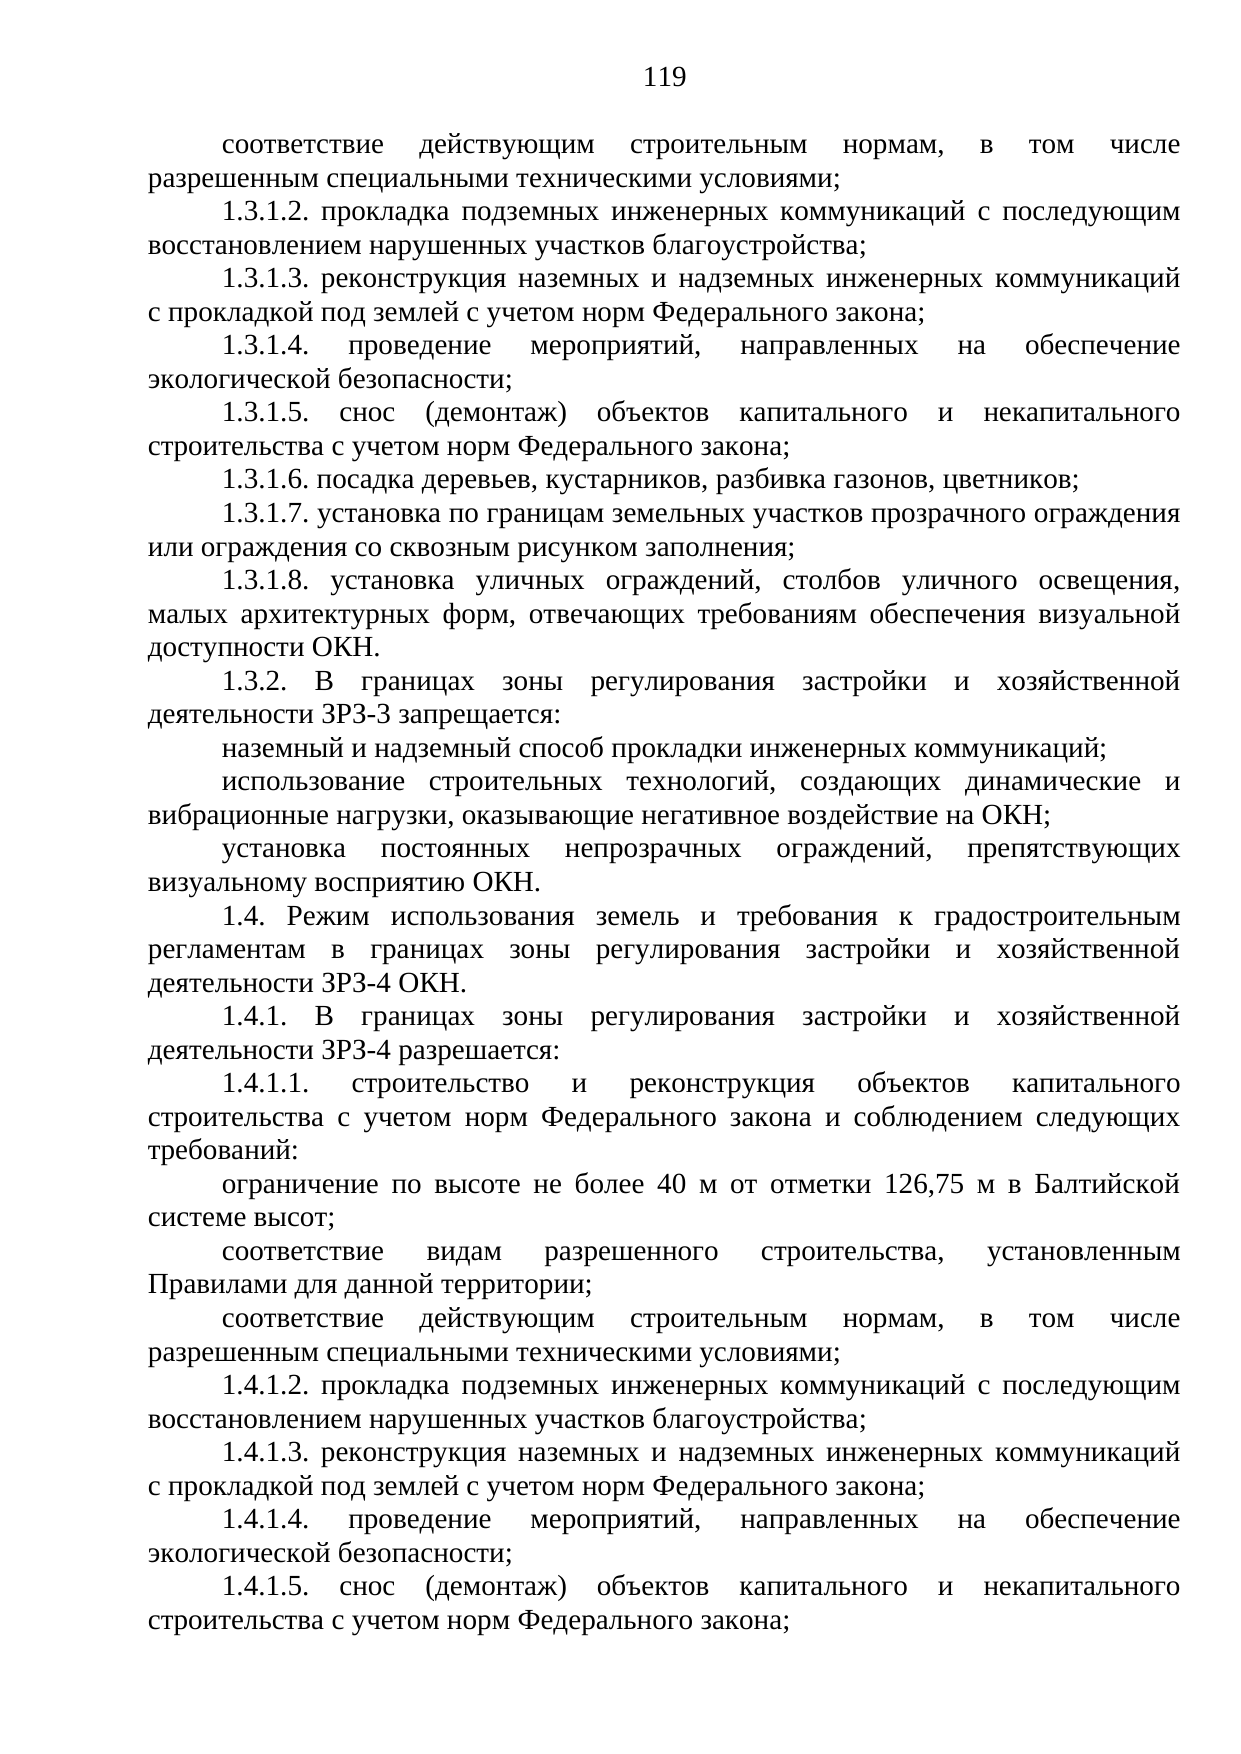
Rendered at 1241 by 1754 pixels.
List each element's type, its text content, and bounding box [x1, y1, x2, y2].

text 1.3.1.4. проведение мероприятий, направленных на обеспечение экологической безопасности; [148, 327, 1181, 394]
text 1.4.1.1. строительство и реконструкция объектов капитального строительства с учетом норм Федерального закона и соблюдением следующих требований: [148, 1065, 1181, 1166]
text 1.4. Режим использования земель и требования к градостроительным регламентам в границах зоны регулирования застройки и хозяйственной деятельности ЗРЗ-4 ОКН. [148, 898, 1181, 998]
text 1.3.1.6. посадка деревьев, кустарников, разбивка газонов, цветников; [148, 462, 1181, 495]
text 1.3.2. В границах зоны регулирования застройки и хозяйственной деятельности ЗРЗ-3 запрещается: [148, 663, 1181, 730]
text 1.4.1.3. реконструкция наземных и надземных инженерных коммуникаций с прокладкой под землей с учетом норм Федерального закона; [148, 1434, 1181, 1501]
text 1.3.1.3. реконструкция наземных и надземных инженерных коммуникаций с прокладкой под землей с учетом норм Федерального закона; [148, 260, 1181, 327]
text 1.4.1.2. прокладка подземных инженерных коммуникаций с последующим восстановлением нарушенных участков благоустройства; [148, 1367, 1181, 1434]
text 1.4.1.5. снос (демонтаж) объектов капитального и некапитального строительства с учетом норм Федерального закона; [148, 1568, 1181, 1636]
text установка постоянных непрозрачных ограждений, препятствующих визуальному восприятию ОКН. [148, 831, 1181, 898]
text 1.4.1.4. проведение мероприятий, направленных на обеспечение экологической безопасности; [148, 1501, 1181, 1568]
text использование строительных технологий, создающих динамические и вибрационные нагрузки, оказывающие негативное воздействие на ОКН; [148, 763, 1181, 831]
text наземный и надземный способ прокладки инженерных коммуникаций; [148, 730, 1181, 763]
text ограничение по высоте не более 40 м от отметки 126,75 м в Балтийской системе высот; [148, 1166, 1181, 1233]
text 1.3.1.2. прокладка подземных инженерных коммуникаций с последующим восстановлением нарушенных участков благоустройства; [148, 193, 1181, 260]
text соответствие действующим строительным нормам, в том числе разрешенным специальными техническими условиями; [148, 126, 1181, 193]
text 1.3.1.5. снос (демонтаж) объектов капитального и некапитального строительства с учетом норм Федерального закона; [148, 394, 1181, 462]
text соответствие видам разрешенного строительства, установленным Правилами для данной территории; [148, 1233, 1181, 1300]
text соответствие действующим строительным нормам, в том числе разрешенным специальными техническими условиями; [148, 1300, 1181, 1367]
text 1.3.1.8. установка уличных ограждений, столбов уличного освещения, малых архитектурных форм, отвечающих требованиям обеспечения визуальной доступности ОКН. [148, 562, 1181, 663]
text 1.4.1. В границах зоны регулирования застройки и хозяйственной деятельности ЗРЗ-4 разрешается: [148, 998, 1181, 1065]
text 1.3.1.7. установка по границам земельных участков прозрачного ограждения или ограждения со сквозным рисунком заполнения; [148, 495, 1181, 562]
